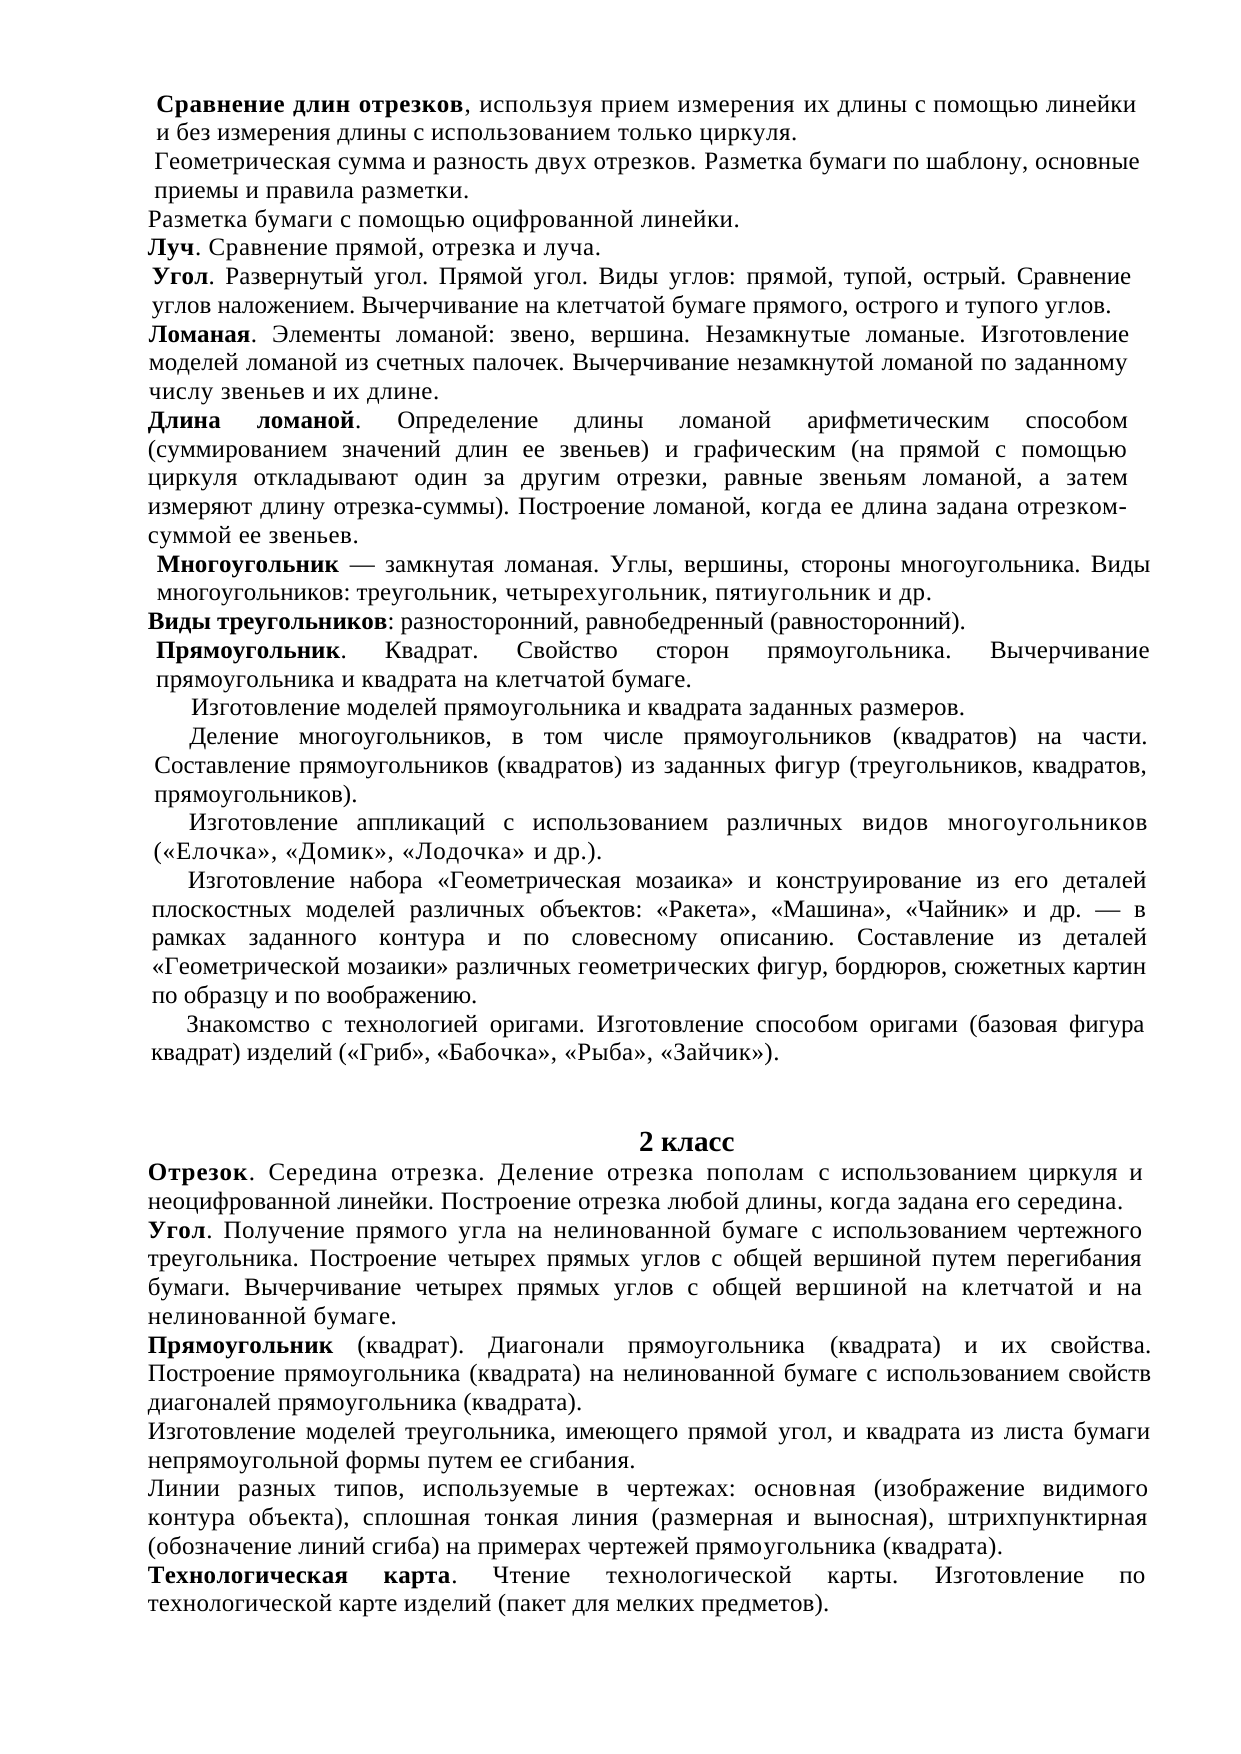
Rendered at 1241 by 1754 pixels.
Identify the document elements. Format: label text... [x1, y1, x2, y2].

text Угол. Получение прямого угла на нелинованной бумаге с использованием чертежного треугольника. Построение четырех прямых углов с общей вершиной путем перегибания бумаги. Вычерчивание четырех прямых углов с общей вершиной на клетчатой и на нелинованной бумаге. [148, 1215, 1143, 1330]
text Изготовление набора «Геометрическая мозаика» и конструирование из его деталей плоскостных моделей различных объектов: «Ракета», «Машина», «Чайник» и др. — в рамках заданного контура и по словесному описанию. Составление из деталей «Геометрической мозаики» различных геометрических фигур, бордюров, сюжетных картин по образцу и по воображению. [152, 865, 1147, 1009]
text Изготовление моделей треугольника, имеющего прямой угол, и квадрата из листа бумаги непрямоугольной формы путем ее сгибания. [148, 1416, 1151, 1473]
text Ломаная. Элементы ломаной: звено, вершина. Незамкнутые ломаные. Изготовление моделей ломаной из счетных палочек. Вычерчивание незамкнутой ломаной по заданному числу звеньев и их длине. [149, 319, 1130, 405]
text Виды треугольников: разносторонний, равнобедренный (равносторонний). [148, 606, 1151, 635]
text Отрезок. Середина отрезка. Деление отрезка пополам с использованием циркуля и неоцифрованной линейки. Построение отрезка любой длины, когда задана его середина. [148, 1157, 1143, 1215]
text Деление многоугольников, в том числе прямоугольников (квадратов) на части. Составление прямоугольников (квадратов) из заданных фигур (треугольников, квадратов, прямоугольников). [154, 721, 1148, 807]
text Разметка бумаги с помощью оцифрованной линейки. [148, 204, 1152, 232]
text Луч. Сравнение прямой, отрезка и луча. [148, 232, 1152, 261]
text Прямоугольник (квадрат). Диагонали прямоугольника (квадрата) и их свойства. Построение прямоугольника (квадрата) на нелинованной бумаге с использованием свойств диагоналей прямоугольника (квадрата). [148, 1330, 1152, 1416]
text Многоугольник — замкнутая ломаная. Углы, вершины, стороны многоугольника. Виды многоугольников: треугольник, четырехугольник, пятиугольник и др. [157, 549, 1151, 606]
text Изготовление аппликаций с использованием различных видов многоугольников («Елочка», «Домик», «Лодочка» и др.). [153, 807, 1148, 865]
text Знакомство с технологией оригами. Изготовление способом оригами (базовая фигура квадрат) изделий («Гриб», «Бабочка», «Рыба», «Зайчик»). [151, 1009, 1145, 1066]
text 2 класс [148, 1124, 1152, 1157]
text Изготовление моделей прямоугольника и квадрата заданных размеров. [155, 692, 1149, 721]
text Длина ломаной. Определение длины ломаной арифметическим способом (суммированием значений длин ее звеньев) и графическим (на прямой с помощью циркуля откладывают один за другим отрезки, равные звеньям ломаной, а затем измеряют длину отрезка-суммы). Построение ломаной, когда ее длина задана отрезком-суммой ее звеньев. [148, 405, 1128, 549]
text Геометрическая сумма и разность двух отрезков. Разметка бумаги по шаблону, основные приемы и правила разметки. [154, 146, 1152, 204]
text Линии разных типов, используемые в чертежах: основная (изображение видимого контура объекта), сплошная тонкая линия (размерная и выносная), штрихпунктирная (обозначение линий сгиба) на примерах чертежей прямоугольника (квадрата). [148, 1473, 1149, 1560]
text Сравнение длин отрезков, используя прием измерения их длины с помощью линейки и без измерения длины с использованием только циркуля. [156, 89, 1137, 146]
text Прямоугольник. Квадрат. Свойство сторон прямоугольника. Вычерчивание прямоугольника и квадрата на клетчатой бумаге. [156, 635, 1150, 692]
text Угол. Развернутый угол. Прямой угол. Виды углов: прямой, тупой, острый. Сравнение углов наложением. Вычерчивание на клетчатой бумаге прямого, острого и тупого углов. [152, 261, 1132, 319]
text Технологическая карта. Чтение технологической карты. Изготовление по технологической карте изделий (пакет для мелких предметов). [148, 1560, 1146, 1617]
